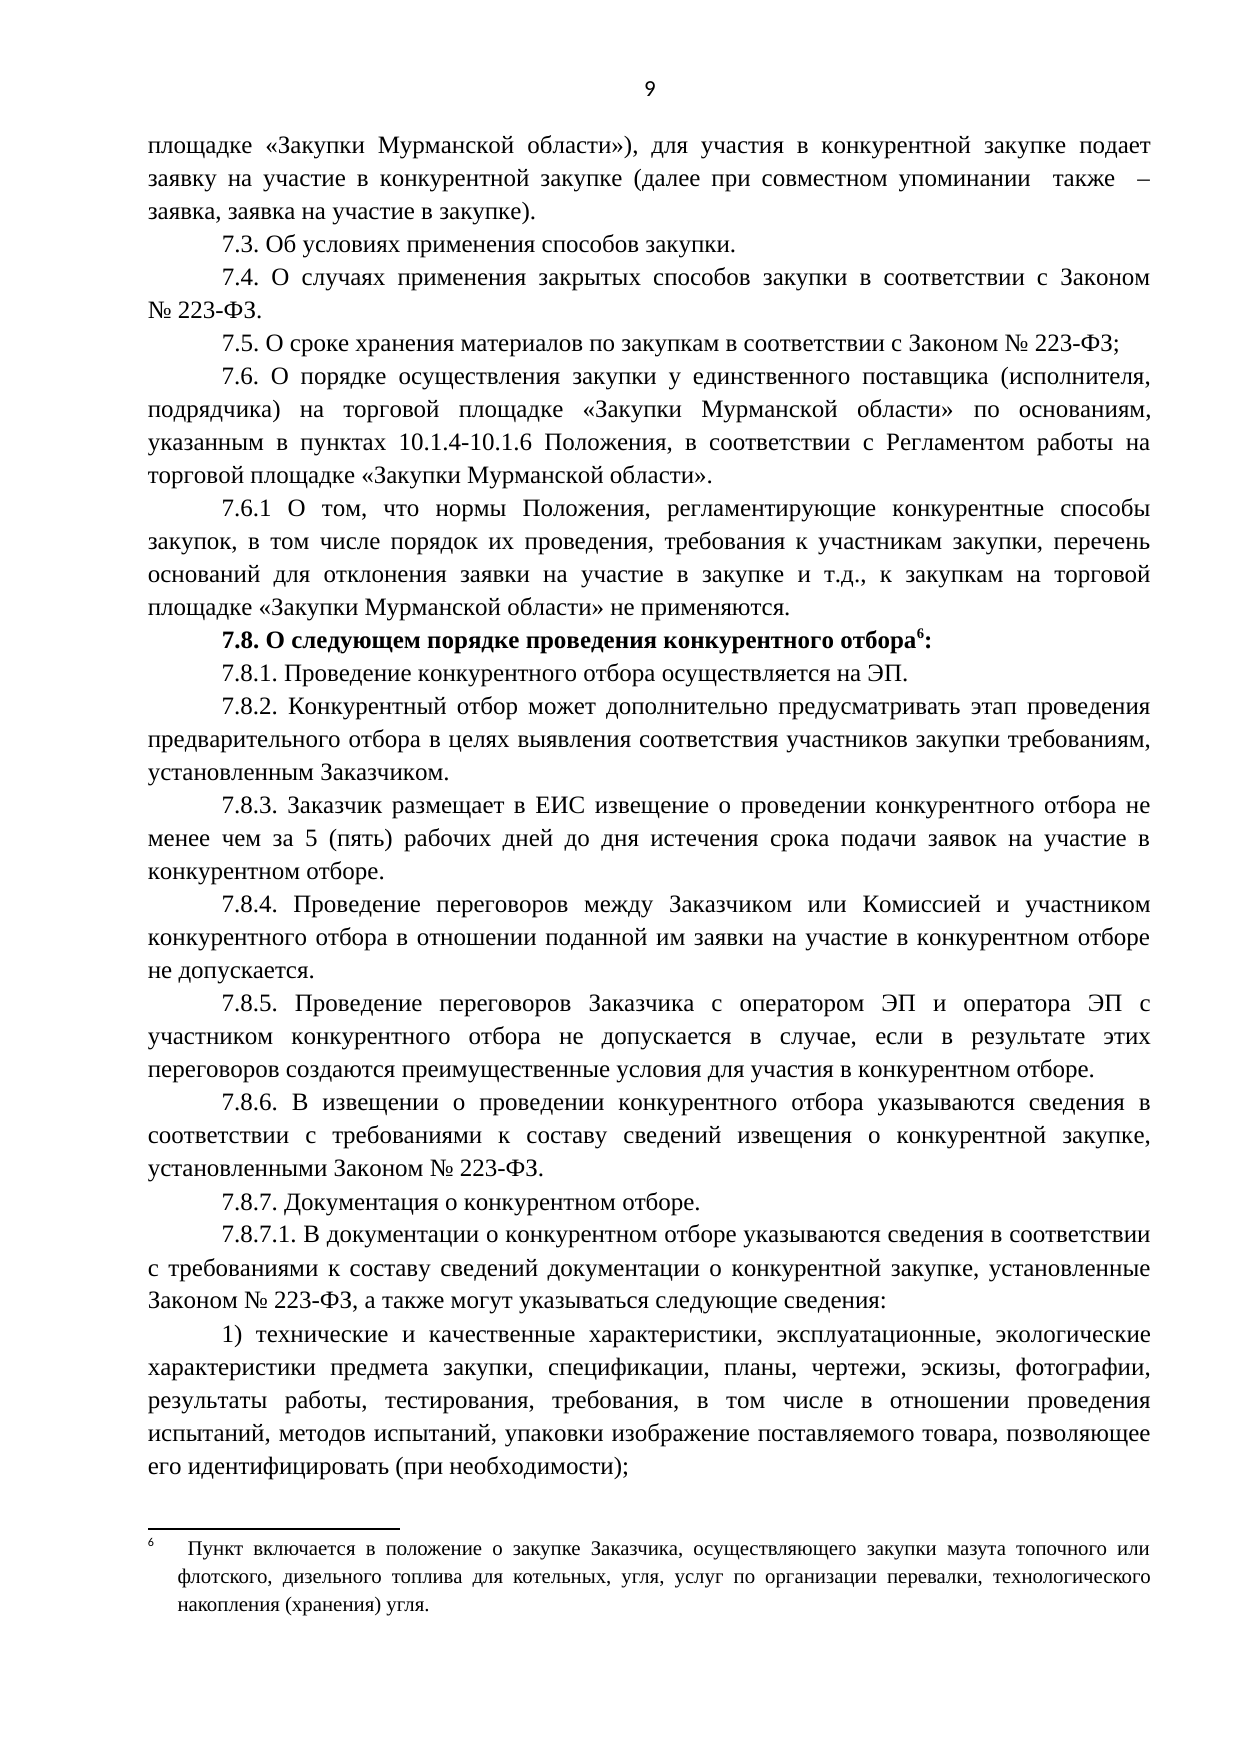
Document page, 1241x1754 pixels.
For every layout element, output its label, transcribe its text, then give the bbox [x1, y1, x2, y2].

text 7.8.1. Проведение конкурентного отбора осуществляется на ЭП. [148, 658, 1152, 687]
text 7.6.1 О том, что нормы Положения, регламентирующие конкурентные способы закупок, в том числе порядок их проведения, требования к участникам закупки, перечень оснований для отклонения заявки на участие в закупке и т.д., к закупкам на торговой площадке «Закупки Мурманской области» не применяются. [148, 493, 1152, 621]
text 7.8.5. Проведение переговоров Заказчика с оператором ЭП и оператора ЭП с участником конкурентного отбора не допускается в случае, если в результате этих переговоров создаются преимущественные условия для участия в конкурентном отборе. [148, 988, 1152, 1083]
text 7.3. Об условиях применения способов закупки. [148, 229, 1152, 258]
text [148, 130, 1152, 225]
text 7.8.6. В извещении о проведении конкурентного отбора указываются сведения в соответствии с требованиями к составу сведений извещения о конкурентной закупке, установленными Законом № 223-ФЗ. [148, 1087, 1152, 1182]
text 7.8.7.1. В документации о конкурентном отборе указываются сведения в соответствии с требованиями к составу сведений документации о конкурентной закупке, установленные Законом № 223-ФЗ, а также могут указываться следующие сведения: [148, 1219, 1152, 1314]
text 1) технические и качественные характеристики, эксплуатационные, экологические характеристики предмета закупки, спецификации, планы, чертежи, эскизы, фотографии, результаты работы, тестирования, требования, в том числе в отношении проведения испытаний, методов испытаний, упаковки изображение поставляемого товара, позволяющее его идентифицировать (при необходимости); [148, 1319, 1152, 1479]
text 7.6. О порядке осуществления закупки у единственного поставщика (исполнителя, подрядчика) на торговой площадке «Закупки Мурманской области» по основаниям, указанным в пунктах 10.1.4-10.1.6 Положения, в соответствии с Регламентом работы на торговой площадке «Закупки Мурманской области». [148, 361, 1152, 489]
text 7.4. О случаях применения закрытых способов закупки в соответствии с Законом № 223-ФЗ. [148, 262, 1152, 324]
text 7.8.2. Конкурентный отбор может дополнительно предусматривать этап проведения предварительного отбора в целях выявления соответствия участников закупки требованиям, установленным Заказчиком. [148, 691, 1152, 786]
text 7.8.4. Проведение переговоров между Заказчиком или Комиссией и участником конкурентного отбора в отношении поданной им заявки на участие в конкурентном отборе не допускается. [148, 889, 1152, 984]
text 7.8. О следующем порядке проведения конкурентного отбора: [148, 625, 1152, 654]
text 7.8.7. Документация о конкурентном отборе. [148, 1187, 1152, 1215]
text 7.8.3. Заказчик размещает в ЕИС извещение о проведении конкурентного отбора не менее чем за 5 (пять) рабочих дней до дня истечения срока подачи заявок на участие в конкурентном отборе. [148, 790, 1152, 885]
text 7.5. О сроке хранения материалов по закупкам в соответствии с Законом № 223-ФЗ; [148, 328, 1152, 357]
